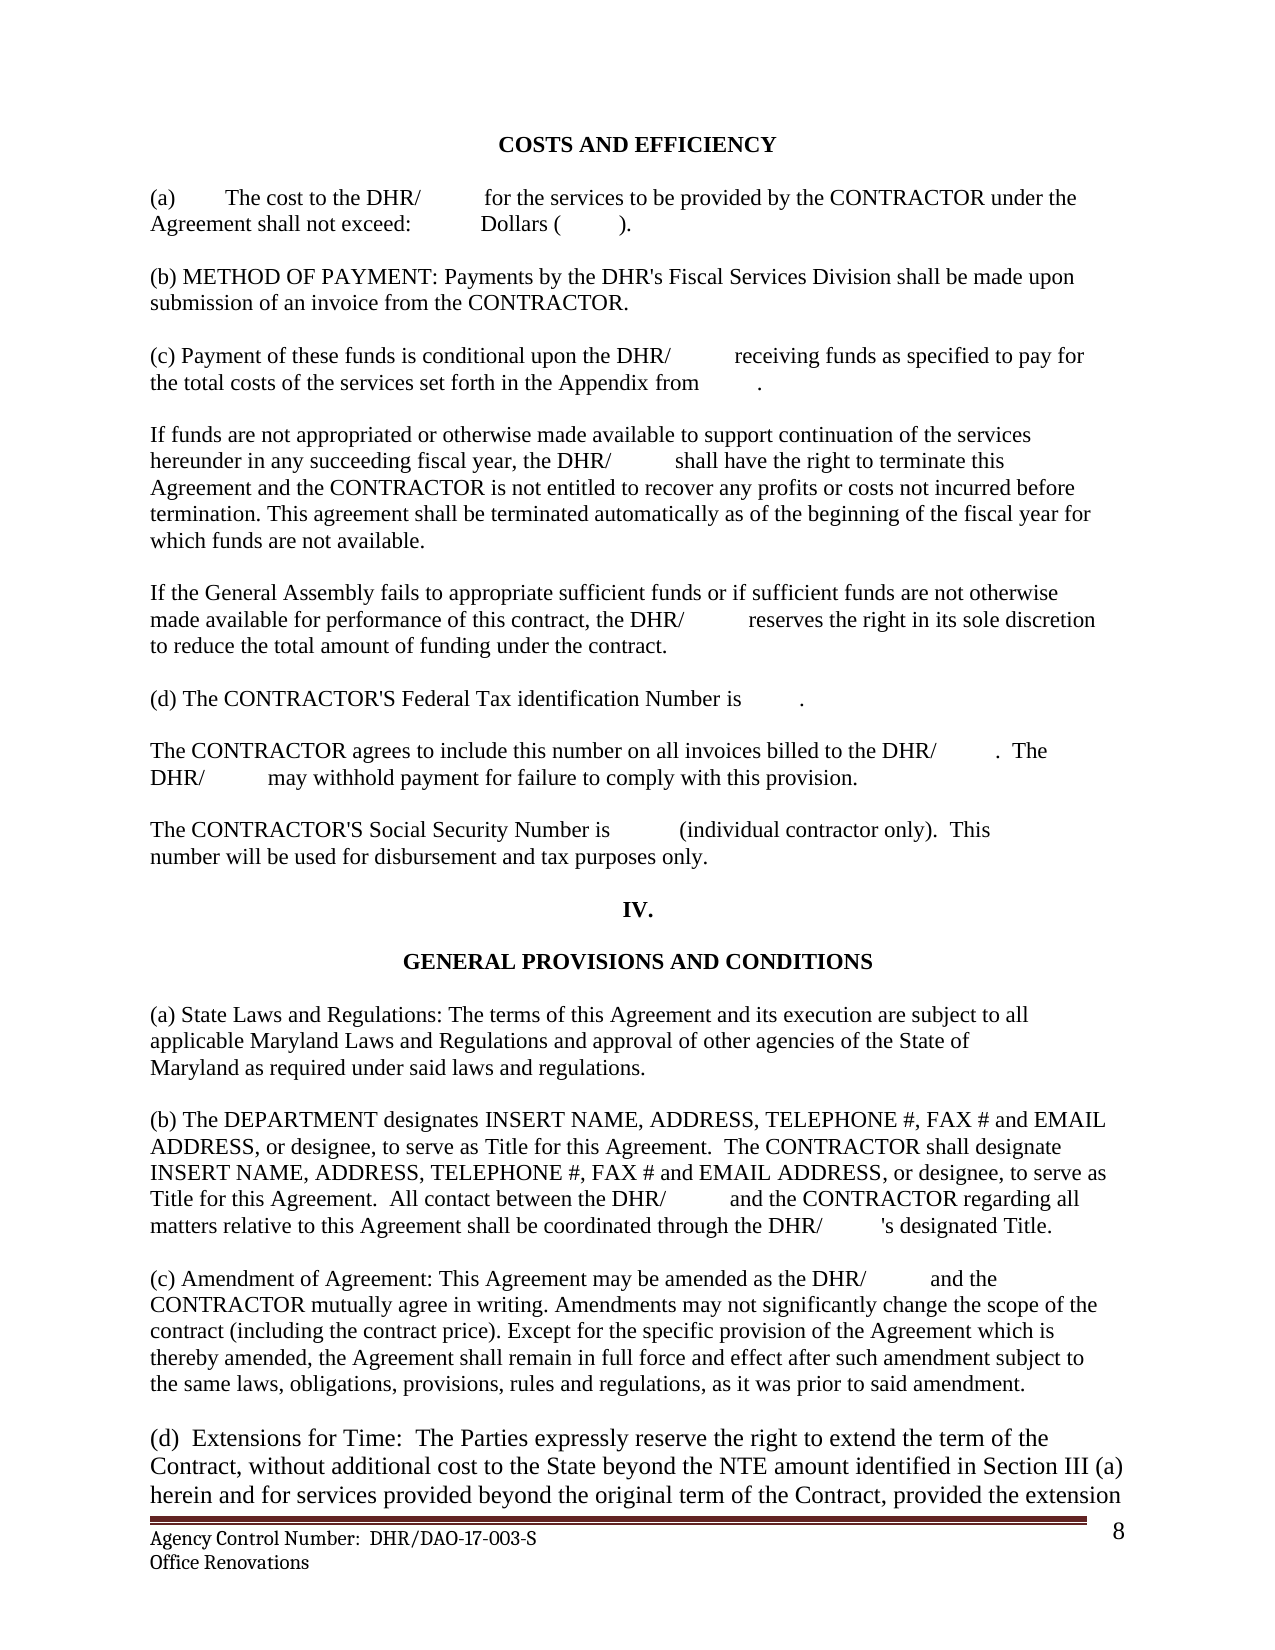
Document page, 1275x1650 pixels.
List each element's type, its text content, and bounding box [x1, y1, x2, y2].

text IV. [150, 896, 1126, 922]
text The CONTRACTOR'S Social Security Number is (individual contractor only). This number will be used for disbursement and tax purposes only. [150, 817, 1041, 869]
text If funds are not appropriated or otherwise made available to support continuation of the services hereunder in any succeeding fiscal year, the DHR/ shall have the right to terminate this Agreement and the CONTRACTOR is not entitled to recover any profits or costs not incurred before termination. This agreement shall be terminated automatically as of the beginning of the fiscal year for which funds are not available. [150, 421, 1112, 553]
text (b) METHOD OF PAYMENT: Payments by the Fiscal Services Division shall be made upon submission of an invoice from the CONTRACTOR. [150, 263, 1126, 316]
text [150, 1423, 1125, 1509]
text The CONTRACTOR agrees to include this number on all invoices billed to the DHR/ . The DHR/ may withhold payment for failure to comply with this provision. [150, 737, 1112, 790]
text (c) Payment of these funds is conditional upon the DHR/ receiving funds as specified to pay for the total costs of the services set forth in the Appendix from . [150, 342, 1114, 395]
text GENERAL PROVISIONS AND CONDITIONS [150, 948, 1126, 975]
text COSTS AND EFFICIENCY [150, 131, 1125, 158]
text (b) The DEPARTMENT designates INSERT NAME, ADDRESS, TELEPHONE #, FAX # and EMAIL ADDRESS, or designee, to serve as Title for this Agreement. The CONTRACTOR shall designate INSERT NAME, ADDRESS, TELEPHONE #, FAX # and EMAIL ADDRESS, or designee, to serve as Title for this Agreement. All contact between the DHR/ and the CONTRACTOR regarding all matters relative to this Agreement shall be coordinated through the DHR/ 's designated Title. [150, 1106, 1116, 1238]
text (a) State Laws and Regulations: The terms of this Agreement and its execution are subject to all applicable Maryland Laws and Regulations and approval of other agencies of the State of Maryland as required under said laws and regulations. [150, 1001, 1050, 1080]
list The cost to the DHR/ for the services to be provided by the CONTRACTOR under the Agreement shall not exceed: Dollars ( ). [150, 184, 1125, 237]
text (d) The CONTRACTOR'S Federal Tax identification Number is . [150, 685, 1050, 711]
text If the General Assembly fails to appropriate sufficient funds or if sufficient funds are not otherwise made available for performance of this contract, the DHR/ reserves the right in its sole discretion to reduce the total amount of funding under the contract. [150, 579, 1112, 658]
text (c) Amendment of Agreement: This Agreement may be amended as the DHR/ and the CONTRACTOR mutually agree in writing. Amendments may not significantly change the scope of the contract (including the contract price). Except for the specific provision of the Agreement which is thereby amended, the Agreement shall remain in full force and effect after such amendment subject to the same laws, obligations, provisions, rules and regulations, as it was prior to said amendment. [150, 1264, 1116, 1396]
